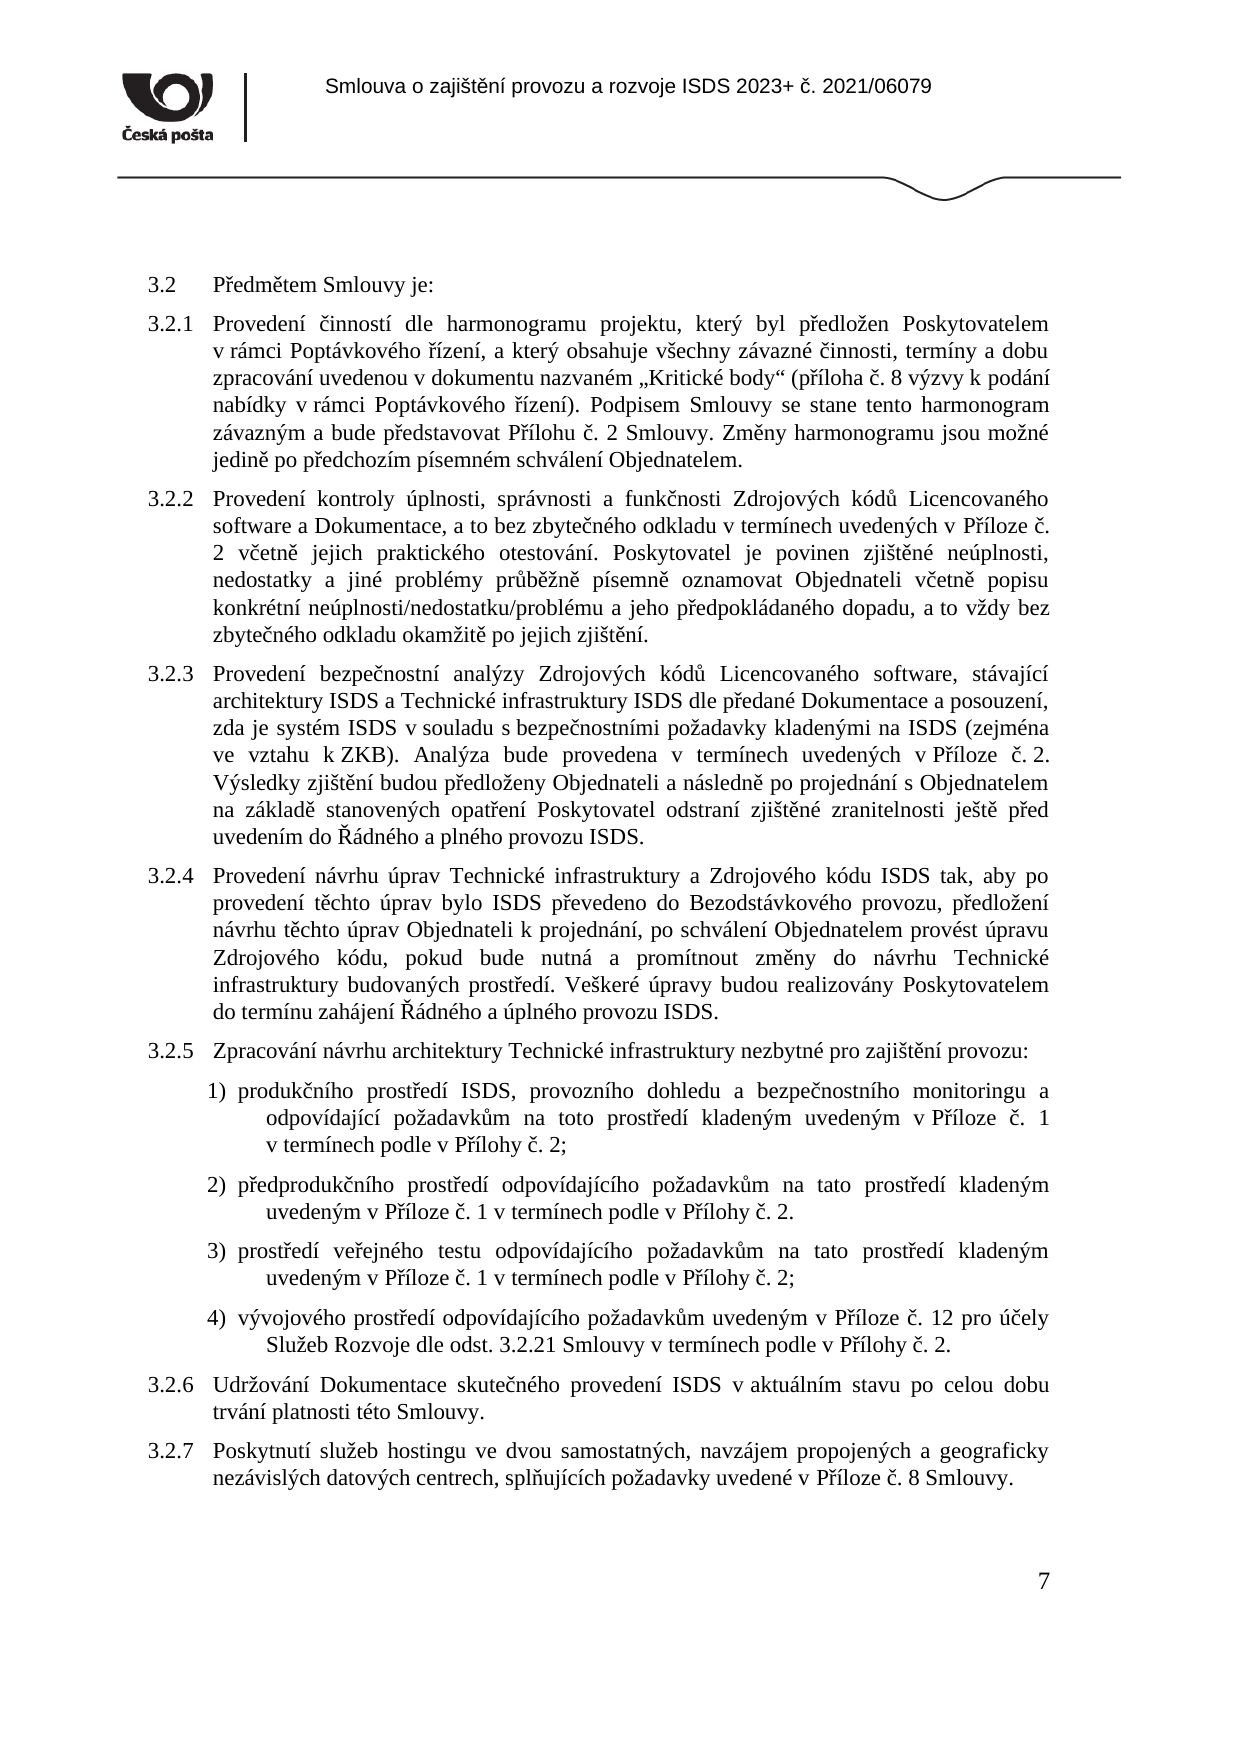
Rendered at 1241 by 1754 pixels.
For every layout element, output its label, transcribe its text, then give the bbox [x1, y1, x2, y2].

text Provedení návrhu úprav Technické infrastruktury a Zdrojového kódu ISDS tak, aby po provedení těchto úprav bylo ISDS převedeno do Bezodstávkového provozu, předložení návrhu těchto úprav Objednateli k projednání, po schválení Objednatelem provést úpravu Zdrojového kódu, pokud bude nutná a promítnout změny do návrhu Technické infrastruktury budovaných prostředí. Veškeré úpravy budou realizovány Poskytovatelem do termínu zahájení Řádného a úplného provozu ISDS. [148, 862, 1050, 1024]
list produkčního prostředí ISDS, provozního dohledu a bezpečnostního monitoringu a odpovídající požadavkům na toto prostředí kladeným uvedeným v Příloze č. 1 v termínech podle v Přílohy č. 2; [207, 1077, 1050, 1158]
text Předmětem Smlouvy je: [148, 270, 1050, 297]
text Poskytnutí služeb hostingu ve dvou samostatných, navzájem propojených a geograficky nezávislých datových centrech, splňujících požadavky uvedené v Příloze č. 8 Smlouvy. [148, 1437, 1050, 1491]
text Provedení bezpečnostní analýzy Zdrojových kódů Licencovaného software, stávající architektury ISDS a Technické infrastruktury ISDS dle předané Dokumentace a posouzení, zda je systém ISDS v souladu s bezpečnostními požadavky kladenými na ISDS (zejména ve vztahu k ZKB). Analýza bude provedena v termínech uvedených v Příloze č. 2. Výsledky zjištění budou předloženy Objednateli a následně po projednání s Objednatelem na základě stanovených opatření Poskytovatel odstraní zjištěné zranitelnosti ještě před uvedením do Řádného a plného provozu ISDS. [148, 660, 1050, 849]
text Udržování Dokumentace skutečného provedení ISDS v aktuálním stavu po celou dobu trvání platnosti této Smlouvy. [148, 1370, 1050, 1424]
list vývojového prostředí odpovídajícího požadavkům uvedeným v Příloze č. 12 pro účely Služeb Rozvoje dle odst. 3.2.21 Smlouvy v termínech podle v Přílohy č. 2. [207, 1304, 1050, 1358]
picture [117, 176, 1122, 201]
list předprodukčního prostředí odpovídajícího požadavkům na tato prostředí kladeným uvedeným v Příloze č. 1 v termínech podle v Přílohy č. 2. [207, 1170, 1050, 1224]
text Zpracování návrhu architektury Technické infrastruktury nezbytné pro zajištění provozu: [148, 1037, 1050, 1064]
list prostředí veřejného testu odpovídajícího požadavkům na tato prostředí kladeným uvedeným v Příloze č. 1 v termínech podle v Přílohy č. 2; [207, 1237, 1050, 1291]
text Provedení kontroly úplnosti, správnosti a funkčnosti Zdrojových kódů Licencovaného software a Dokumentace, a to bez zbytečného odkladu v termínech uvedených v Příloze č. 2 včetně jejich praktického otestování. Poskytovatel je povinen zjištěné neúplnosti, nedostatky a jiné problémy průběžně písemně oznamovat Objednateli včetně popisu konkrétní neúplnosti/nedostatku/problému a jeho předpokládaného dopadu, a to vždy bez zbytečného odkladu okamžitě po jejich zjištění. [148, 485, 1050, 647]
text Provedení činností dle harmonogramu projektu, který byl předložen Poskytovatelem v rámci Poptávkového řízení, a který obsahuje všechny závazné činnosti, termíny a dobu zpracování uvedenou v dokumentu nazvaném „Kritické body“ (příloha č. 8 výzvy k podání nabídky v rámci Poptávkového řízení). Podpisem Smlouvy se stane tento harmonogram závazným a bude představovat Přílohu č. 2 Smlouvy. Změny harmonogramu jsou možné jedině po předchozím písemném schválení Objednatelem. [148, 310, 1050, 472]
